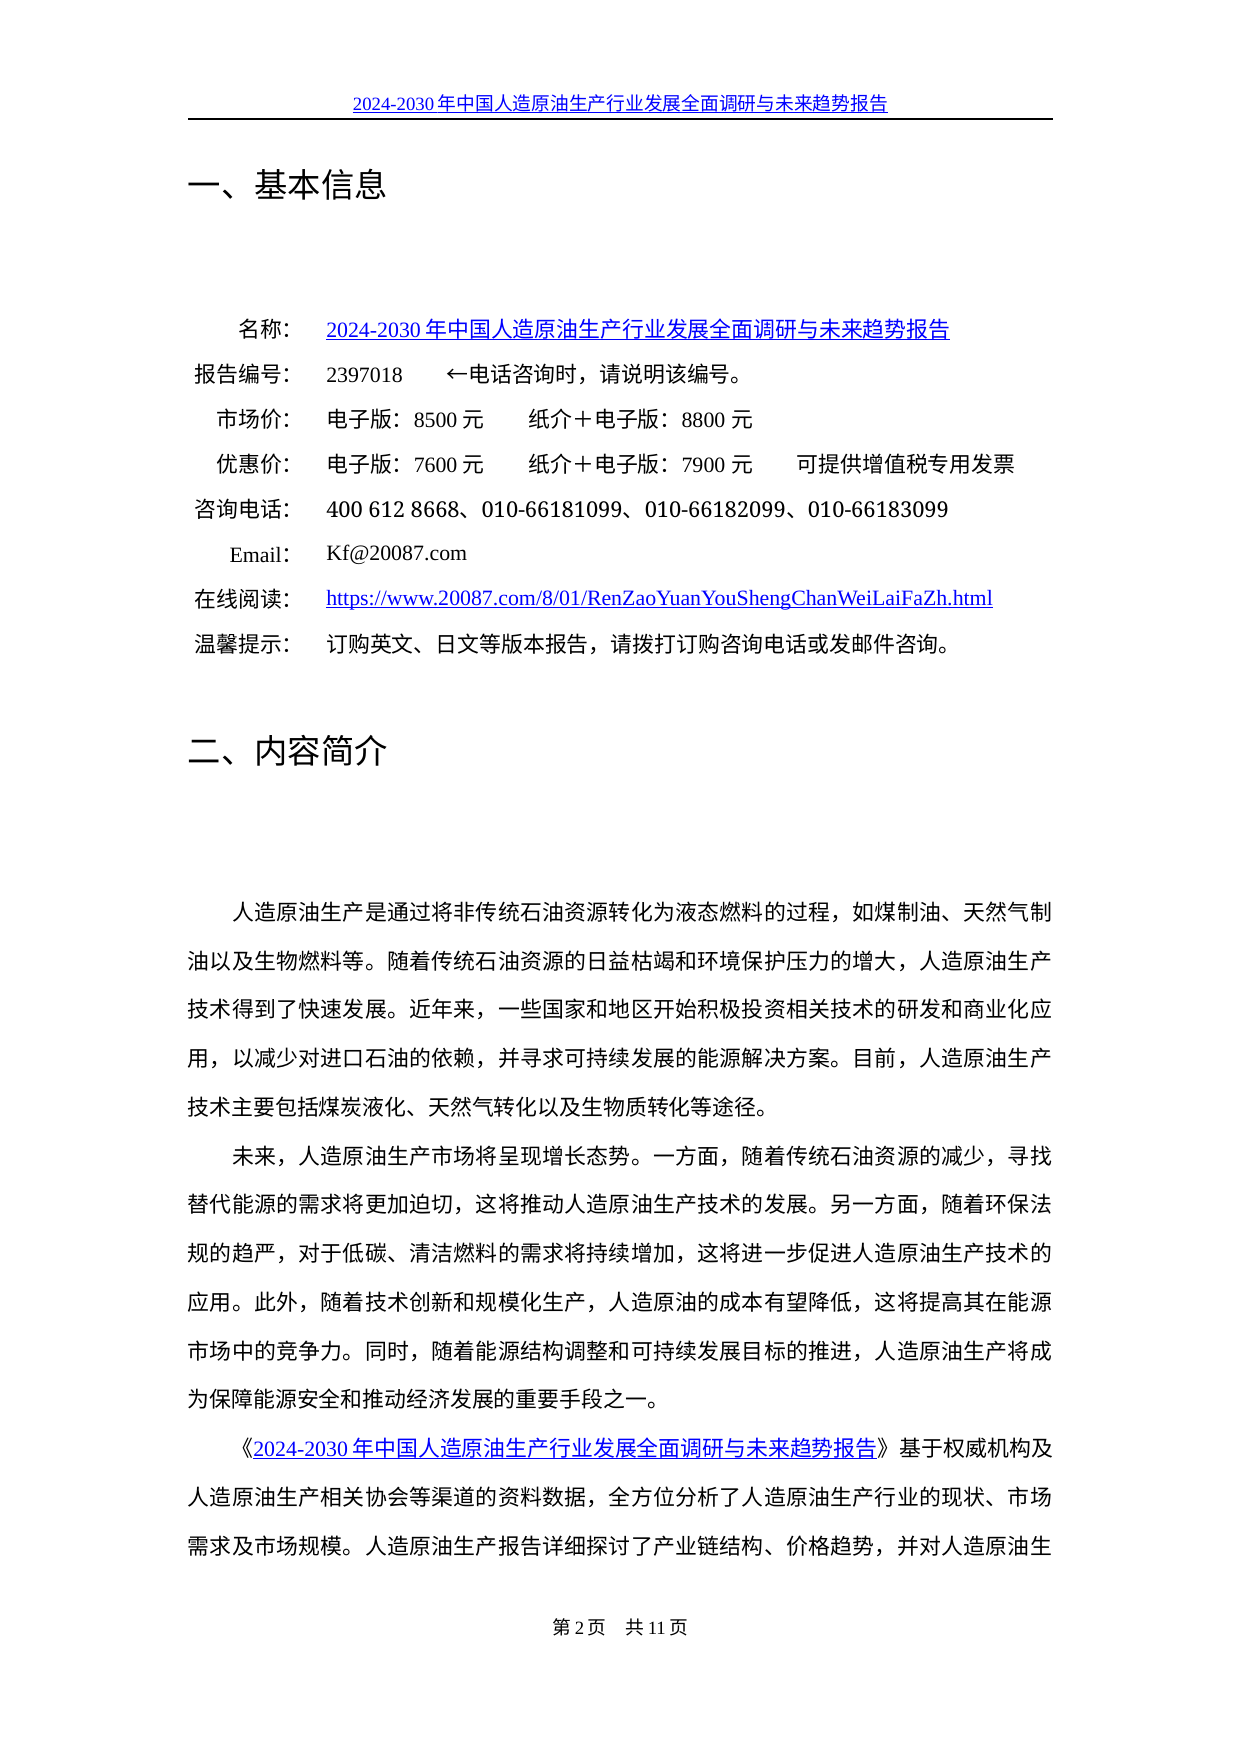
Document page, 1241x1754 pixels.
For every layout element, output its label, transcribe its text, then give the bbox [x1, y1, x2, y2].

title 一、基本信息 [187, 150, 1053, 215]
table_cell 报告编号： [167, 357, 315, 402]
table_header 2024-2030年中国人造原油生产行业发展全面调研与未来趋势报告 [315, 312, 1073, 357]
table_cell 电子版：7600 元 纸介＋电子版：7900 元 可提供增值税专用发票 [315, 447, 1073, 492]
table_cell [315, 582, 1073, 627]
table_cell Email： [167, 537, 315, 582]
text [187, 894, 1053, 1561]
table_cell 市场价： [167, 402, 315, 447]
table_cell 在线阅读： [167, 582, 315, 627]
table_cell 优惠价： [167, 447, 315, 492]
title 二、内容简介 [187, 717, 1053, 782]
table_cell 电子版：8500 元 纸介＋电子版：8800 元 [315, 402, 1073, 447]
table_cell 咨询电话： [167, 492, 315, 537]
table_cell Kf@20087.com [315, 537, 1073, 582]
table_cell 400 612 8668、010-66181099、010-66182099、010-66183099 [315, 492, 1073, 537]
table_header 名称： [167, 312, 315, 357]
table_cell 温馨提示： [167, 627, 315, 672]
table_cell 订购英文、日文等版本报告，请拨打订购咨询电话或发邮件咨询。 [315, 627, 1073, 672]
table_cell 2397018 ←电话咨询时，请说明该编号。 [315, 357, 1073, 402]
